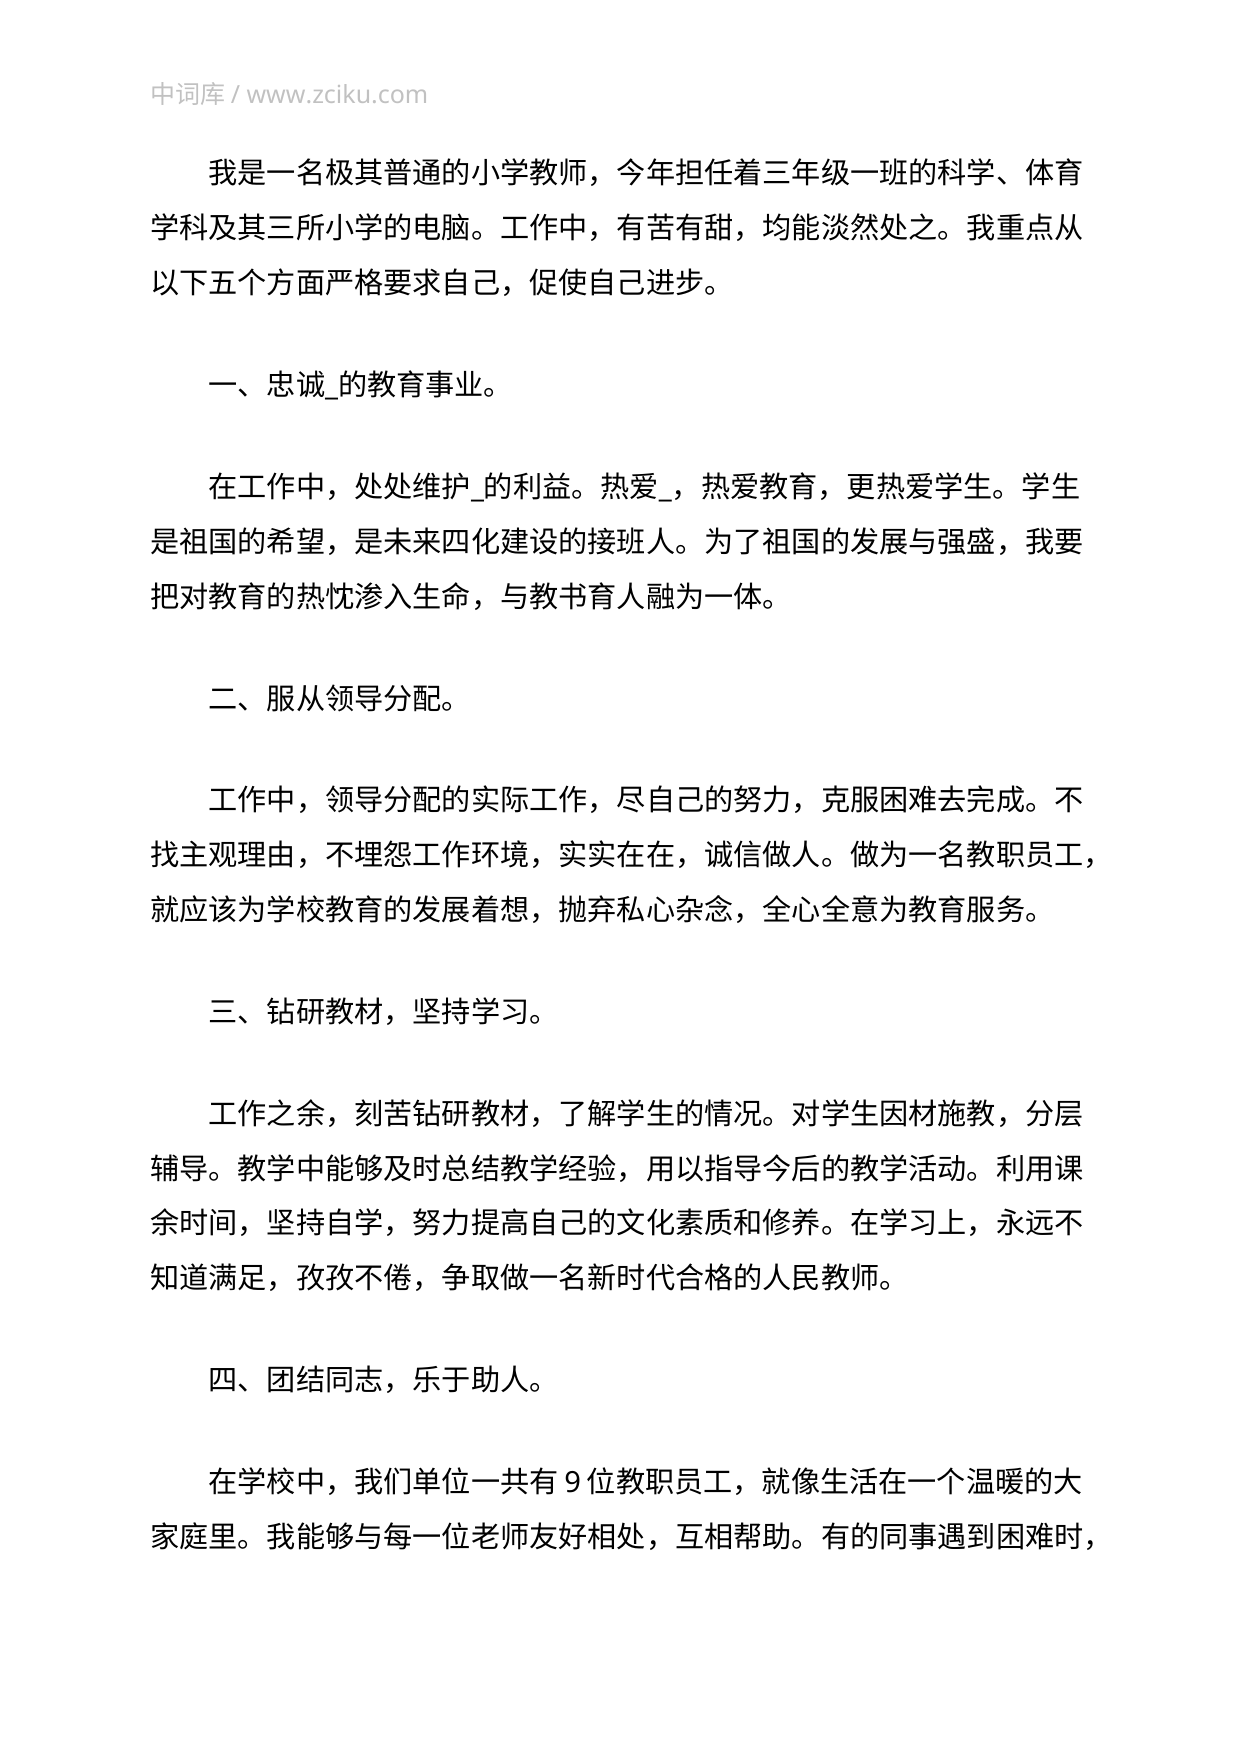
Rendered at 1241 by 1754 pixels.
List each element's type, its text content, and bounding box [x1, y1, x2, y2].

text 我是一名极其普通的小学教师，今年担任着三年级一班的科学、体育学科及其三所小学的电脑。工作中，有苦有甜，均能淡然处之。我重点从以下五个方面严格要求自己，促使自己进步。 [150, 150, 1090, 302]
text 二、服从领导分配。 [150, 675, 1090, 717]
text 在工作中，处处维护_的利益。热爱_，热爱教育，更热爱学生。学生是祖国的希望，是未来四化建设的接班人。为了祖国的发展与强盛，我要把对教育的热忱渗入生命，与教书育人融为一体。 [150, 463, 1090, 616]
text 三、钻研教材，坚持学习。 [150, 988, 1090, 1031]
text 四、团结同志，乐于助人。 [150, 1357, 1090, 1399]
text 一、忠诚_的教育事业。 [150, 362, 1090, 404]
text 工作中，领导分配的实际工作，尽自己的努力，克服困难去完成。不找主观理由，不埋怨工作环境，实实在在，诚信做人。做为一名教职员工，就应该为学校教育的发展着想，抛弃私心杂念，全心全意为教育服务。 [150, 777, 1090, 929]
text 工作之余，刻苦钻研教材，了解学生的情况。对学生因材施教，分层辅导。教学中能够及时总结教学经验，用以指导今后的教学活动。利用课余时间，坚持自学，努力提高自己的文化素质和修养。在学习上，永远不知道满足，孜孜不倦，争取做一名新时代合格的人民教师。 [150, 1090, 1090, 1297]
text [150, 1458, 1090, 1556]
